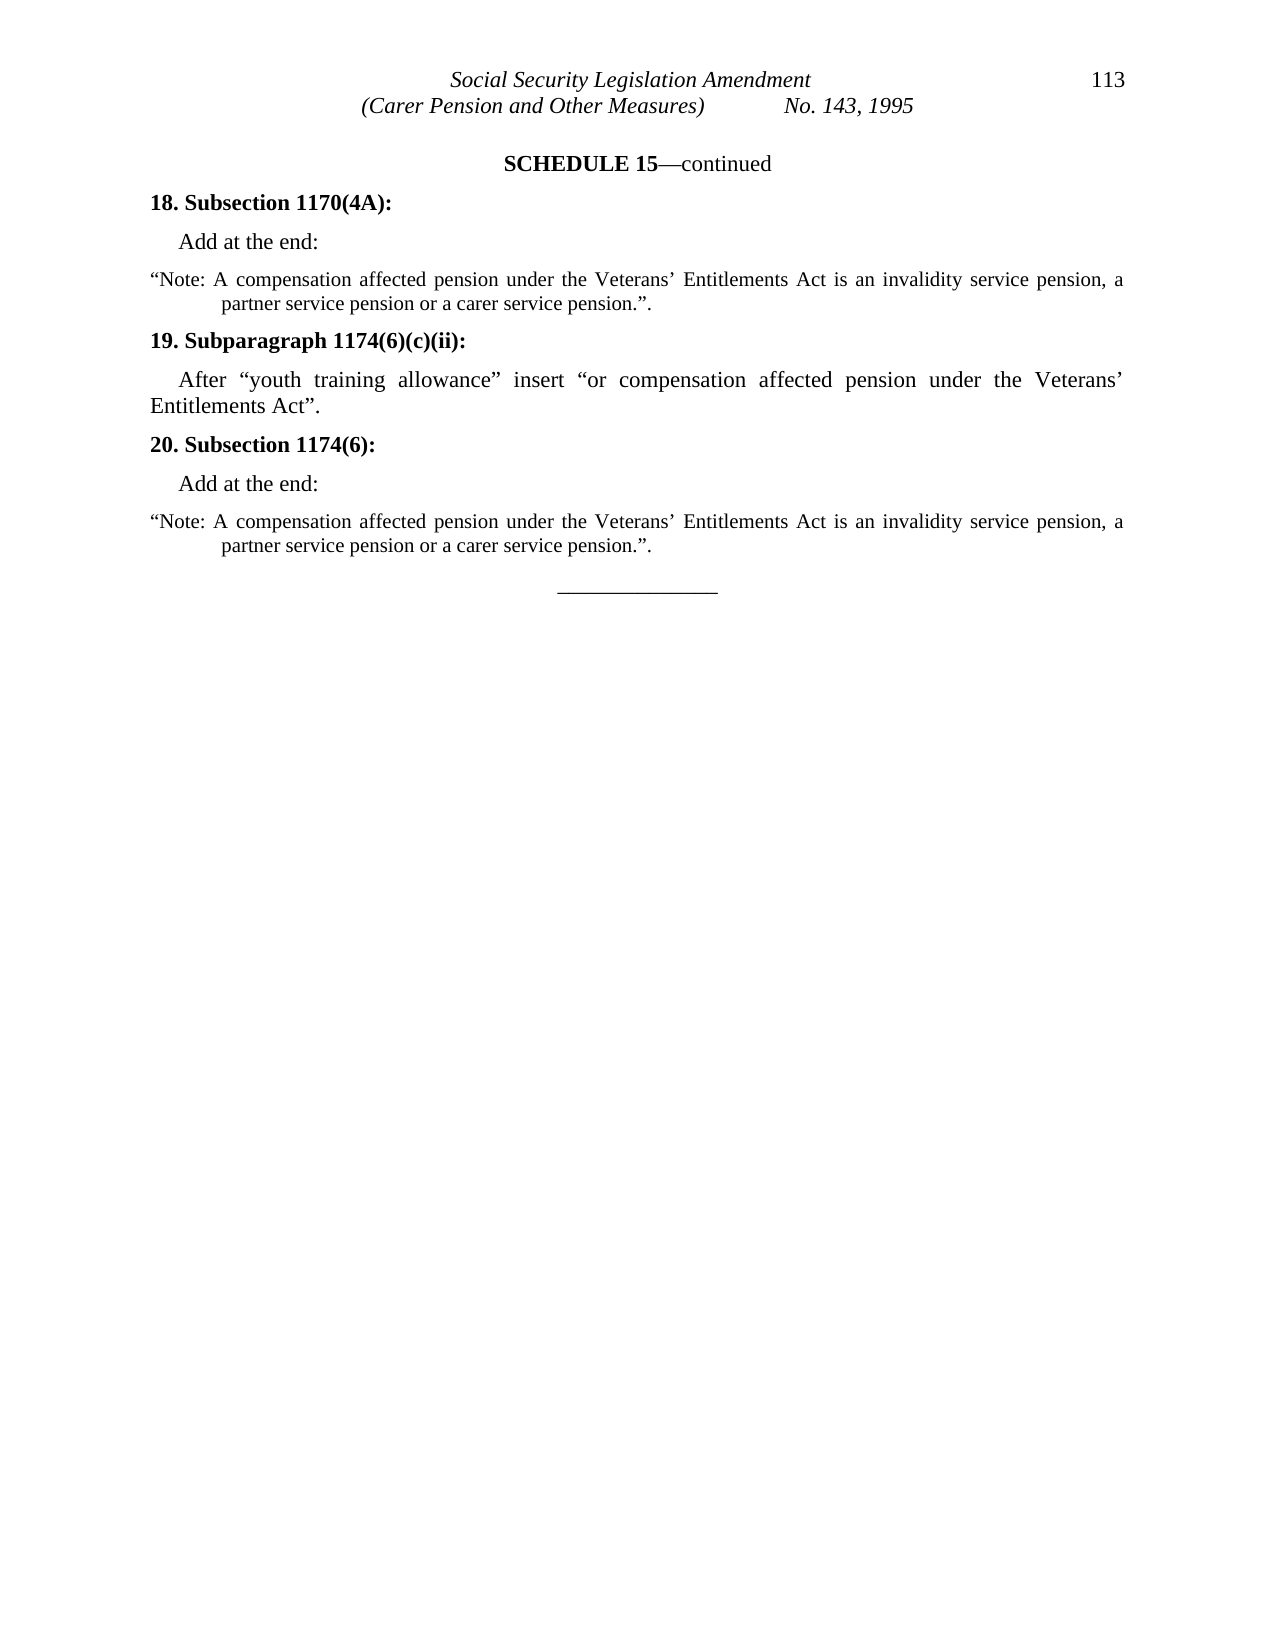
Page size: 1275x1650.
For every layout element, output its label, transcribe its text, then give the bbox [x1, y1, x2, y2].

text Add at the end: [150, 228, 1125, 254]
text Add at the end: [150, 470, 1125, 496]
text SCHEDULE 15—continued [150, 150, 1125, 176]
text “Note: A compensation affected pension under the Veterans’ Entitlements Act is an invalidity service pension, a partner service pension or a carer service pension.”. [150, 267, 1125, 315]
text After “youth training allowance” insert “or compensation affected pension under the Veterans’ Entitlements Act”. [150, 366, 1125, 419]
text 19. Subparagraph 1174(6)(c)(ii): [150, 327, 1125, 353]
text “Note: A compensation affected pension under the Veterans’ Entitlements Act is an invalidity service pension, a partner service pension or a carer service pension.”. [150, 509, 1125, 557]
text 18. Subsection 1170(4A): [150, 189, 1125, 215]
text 20. Subsection 1174(6): [150, 431, 1125, 458]
text ______________ [150, 569, 1125, 596]
